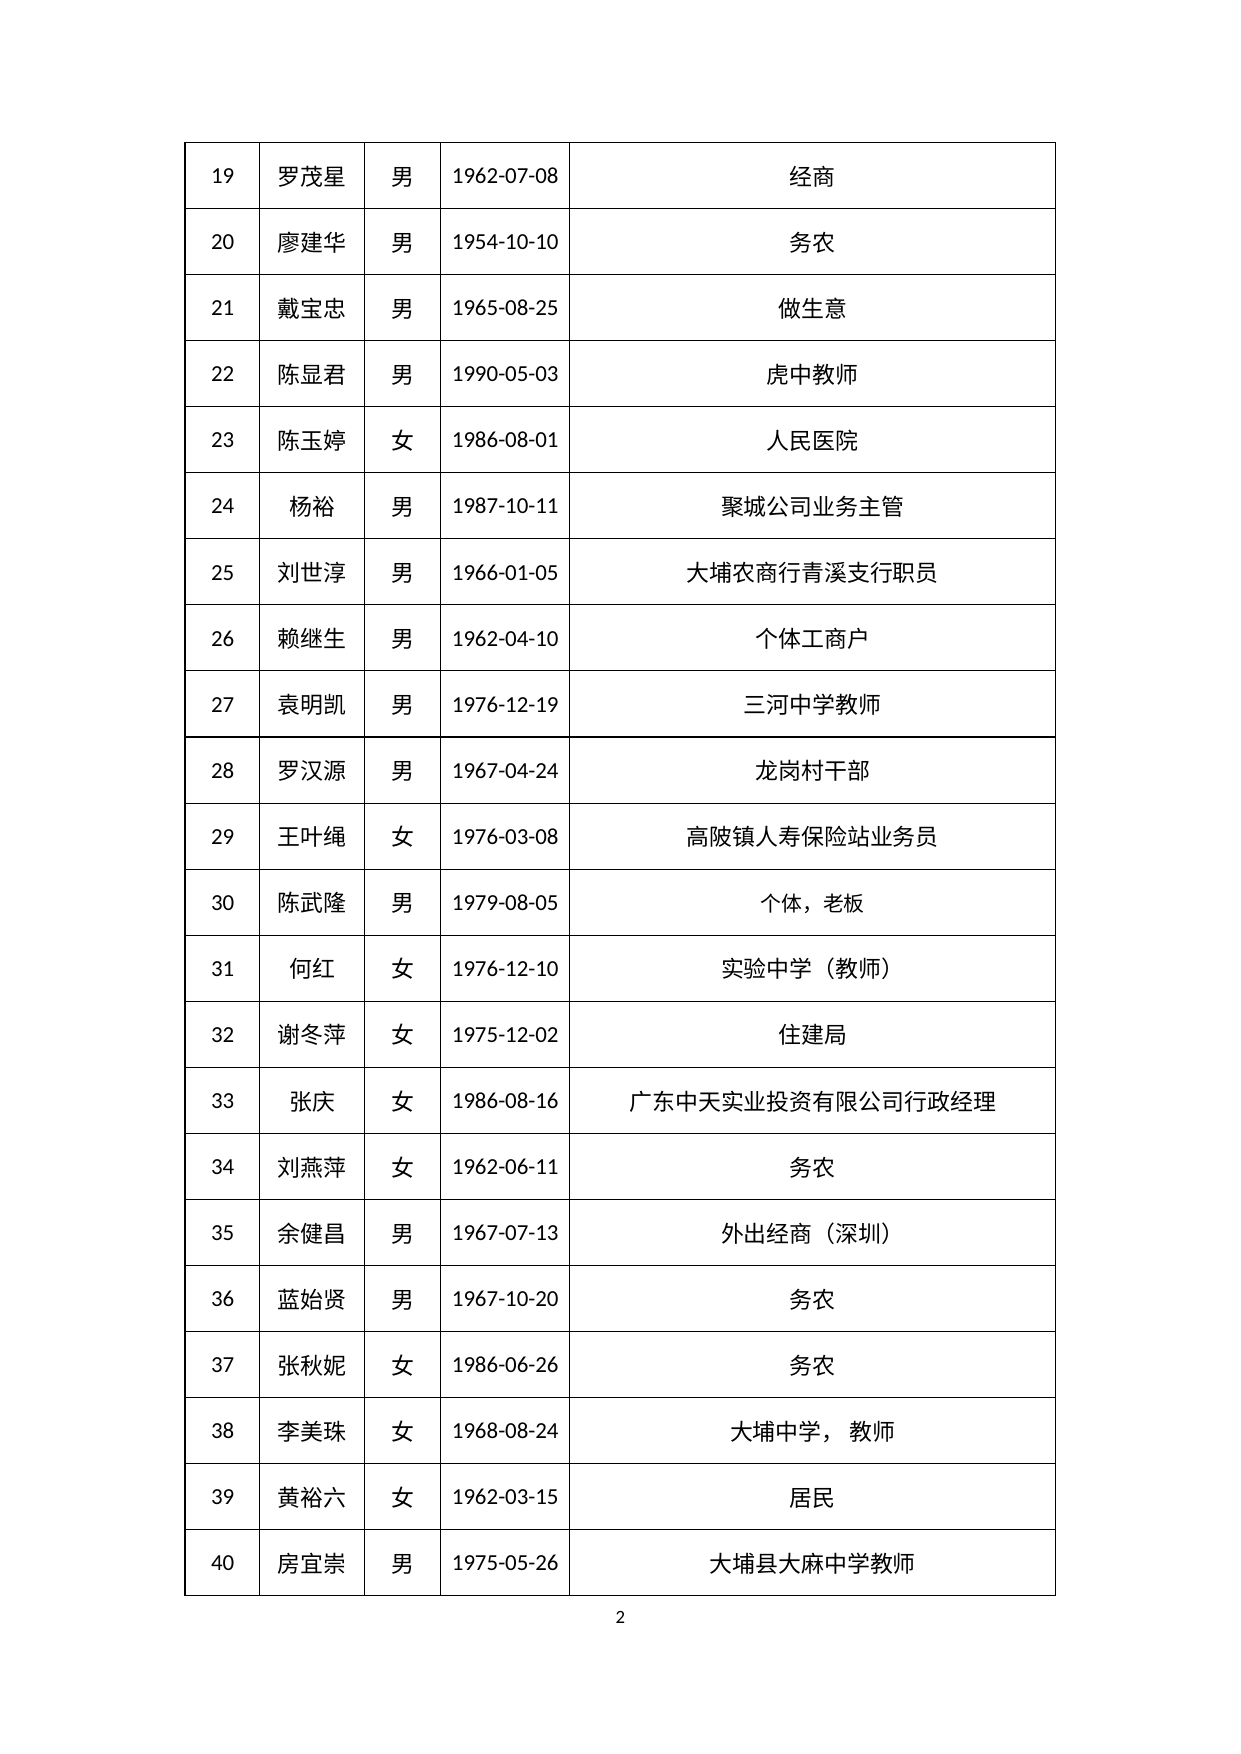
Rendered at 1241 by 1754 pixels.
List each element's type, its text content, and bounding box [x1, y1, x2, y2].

table_cell 男 [365, 473, 440, 538]
table_cell 1967-04-24 [441, 738, 569, 802]
table_cell 广东中天实业投资有限公司行政经理 [570, 1068, 1055, 1133]
table_cell 1979-08-05 [441, 870, 569, 934]
table_cell 1986-08-16 [441, 1068, 569, 1133]
table_cell 聚城公司业务主管 [570, 473, 1055, 538]
table_cell 1962-07-08 [441, 143, 569, 208]
table_cell 21 [186, 275, 259, 340]
table_cell 罗茂星 [260, 143, 364, 208]
table_cell 1965-08-25 [441, 275, 569, 340]
table_cell 务农 [570, 209, 1055, 274]
table_cell 外出经商（深圳） [570, 1200, 1055, 1265]
table_cell 务农 [570, 1134, 1055, 1199]
table_cell 陈玉婷 [260, 407, 364, 472]
table_cell 1986-08-01 [441, 407, 569, 472]
table_cell 王叶绳 [260, 804, 364, 868]
table_cell 1976-03-08 [441, 804, 569, 868]
table_cell 大埔中学， 教师 [570, 1398, 1055, 1463]
table_cell 38 [186, 1398, 259, 1463]
table_cell 男 [365, 275, 440, 340]
table_cell 务农 [570, 1266, 1055, 1331]
table_cell 人民医院 [570, 407, 1055, 472]
table_cell 34 [186, 1134, 259, 1199]
table_cell 何红 [260, 936, 364, 1001]
table_cell 男 [365, 1266, 440, 1331]
table_cell 男 [365, 738, 440, 802]
table_cell 男 [365, 1200, 440, 1265]
table_cell 龙岗村干部 [570, 738, 1055, 802]
table_cell 33 [186, 1068, 259, 1133]
table_cell 男 [365, 341, 440, 406]
table_cell 虎中教师 [570, 341, 1055, 406]
table_cell 男 [365, 209, 440, 274]
table_cell 1967-07-13 [441, 1200, 569, 1265]
table_cell 大埔县大麻中学教师 [570, 1530, 1055, 1595]
table_cell 房宜崇 [260, 1530, 364, 1595]
table_cell 三河中学教师 [570, 671, 1055, 736]
table_cell 1962-03-15 [441, 1464, 569, 1529]
table_cell 居民 [570, 1464, 1055, 1529]
table_cell 赖继生 [260, 605, 364, 670]
table_cell 张秋妮 [260, 1332, 364, 1397]
table_cell 余健昌 [260, 1200, 364, 1265]
table_cell 20 [186, 209, 259, 274]
table_cell 25 [186, 539, 259, 604]
table_cell 32 [186, 1002, 259, 1067]
table_cell 1990-05-03 [441, 341, 569, 406]
table_cell 女 [365, 1398, 440, 1463]
table_cell 27 [186, 671, 259, 736]
table_cell 刘燕萍 [260, 1134, 364, 1199]
table_cell 男 [365, 870, 440, 934]
table_cell 1975-05-26 [441, 1530, 569, 1595]
table_cell 26 [186, 605, 259, 670]
table_cell 37 [186, 1332, 259, 1397]
table_cell 陈显君 [260, 341, 364, 406]
table_cell 个体工商户 [570, 605, 1055, 670]
table_cell 39 [186, 1464, 259, 1529]
table_cell 女 [365, 936, 440, 1001]
table_cell 刘世淳 [260, 539, 364, 604]
table_cell 1954-10-10 [441, 209, 569, 274]
table_cell 男 [365, 671, 440, 736]
table_cell 住建局 [570, 1002, 1055, 1067]
table_cell 1968-08-24 [441, 1398, 569, 1463]
table_cell 蓝始贤 [260, 1266, 364, 1331]
table_cell 35 [186, 1200, 259, 1265]
table_cell 女 [365, 1464, 440, 1529]
table_cell 个体，老板 [570, 870, 1055, 934]
table_cell 李美珠 [260, 1398, 364, 1463]
table_cell 1976-12-10 [441, 936, 569, 1001]
table_cell 男 [365, 539, 440, 604]
table_cell 1962-04-10 [441, 605, 569, 670]
table_cell 廖建华 [260, 209, 364, 274]
table_cell 36 [186, 1266, 259, 1331]
table_cell 男 [365, 143, 440, 208]
table_cell 1966-01-05 [441, 539, 569, 604]
table_cell 谢冬萍 [260, 1002, 364, 1067]
table_cell 1962-06-11 [441, 1134, 569, 1199]
table_cell 1986-06-26 [441, 1332, 569, 1397]
table_cell 张庆 [260, 1068, 364, 1133]
table_cell 杨裕 [260, 473, 364, 538]
table_cell 黄裕六 [260, 1464, 364, 1529]
table_cell 31 [186, 936, 259, 1001]
table_cell 女 [365, 1134, 440, 1199]
table_cell 22 [186, 341, 259, 406]
table_cell 24 [186, 473, 259, 538]
table_cell 30 [186, 870, 259, 934]
table_cell 务农 [570, 1332, 1055, 1397]
table_cell 男 [365, 605, 440, 670]
table_cell 戴宝忠 [260, 275, 364, 340]
table_cell 1976-12-19 [441, 671, 569, 736]
table_cell 陈武隆 [260, 870, 364, 934]
table_cell 高陂镇人寿保险站业务员 [570, 804, 1055, 868]
table_cell 做生意 [570, 275, 1055, 340]
table_cell 28 [186, 738, 259, 802]
table_cell 女 [365, 1002, 440, 1067]
table_cell 1975-12-02 [441, 1002, 569, 1067]
table_cell 袁明凯 [260, 671, 364, 736]
table_cell 女 [365, 804, 440, 868]
table_cell 女 [365, 1332, 440, 1397]
table_cell 1967-10-20 [441, 1266, 569, 1331]
table_cell 男 [365, 1530, 440, 1595]
table_cell 1987-10-11 [441, 473, 569, 538]
table_cell 经商 [570, 143, 1055, 208]
table_cell 女 [365, 407, 440, 472]
table_cell 29 [186, 804, 259, 868]
table_cell 罗汉源 [260, 738, 364, 802]
table_cell 实验中学（教师） [570, 936, 1055, 1001]
table_cell 大埔农商行青溪支行职员 [570, 539, 1055, 604]
table_cell 40 [186, 1530, 259, 1595]
table_cell 19 [186, 143, 259, 208]
table_cell 23 [186, 407, 259, 472]
table_cell 女 [365, 1068, 440, 1133]
